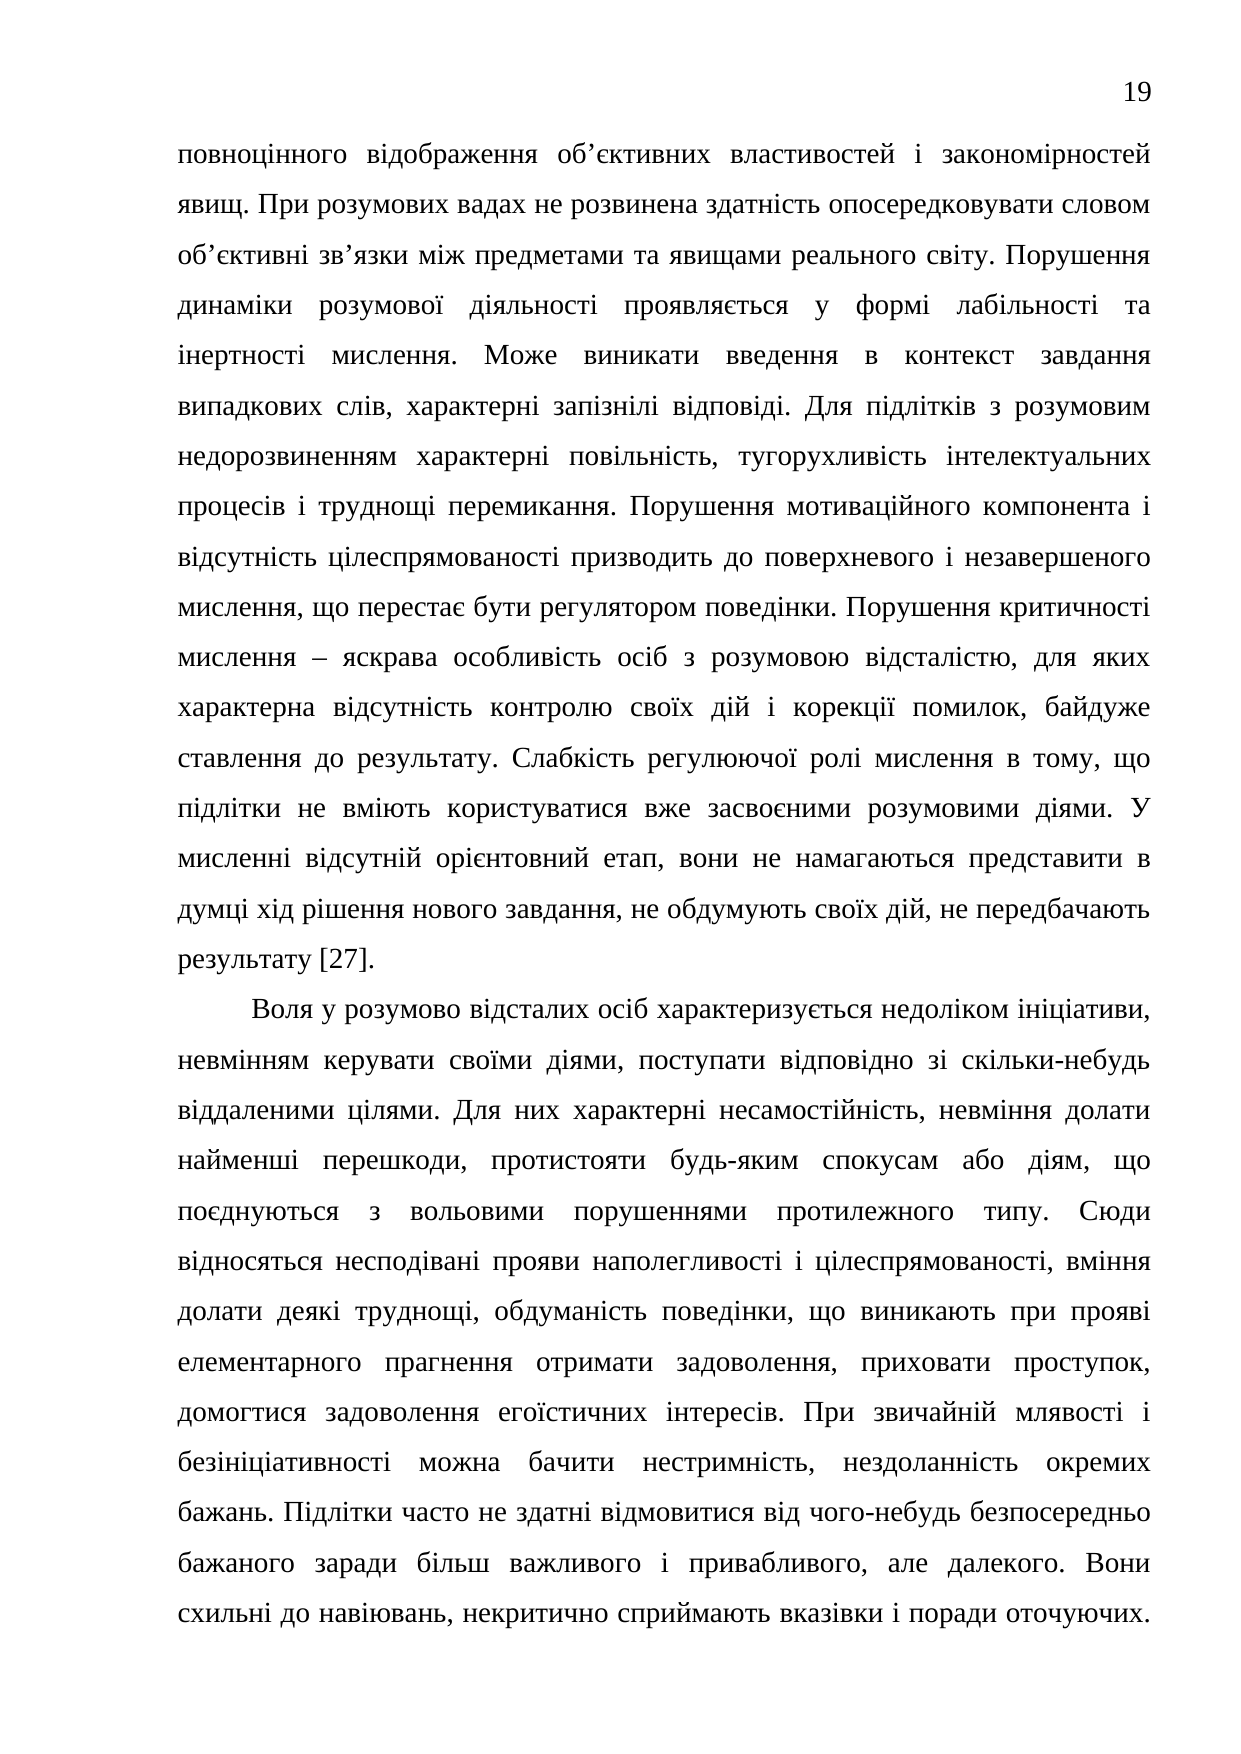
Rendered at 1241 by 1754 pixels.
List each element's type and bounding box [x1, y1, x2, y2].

text [177, 136, 1152, 975]
text [177, 991, 1152, 1629]
